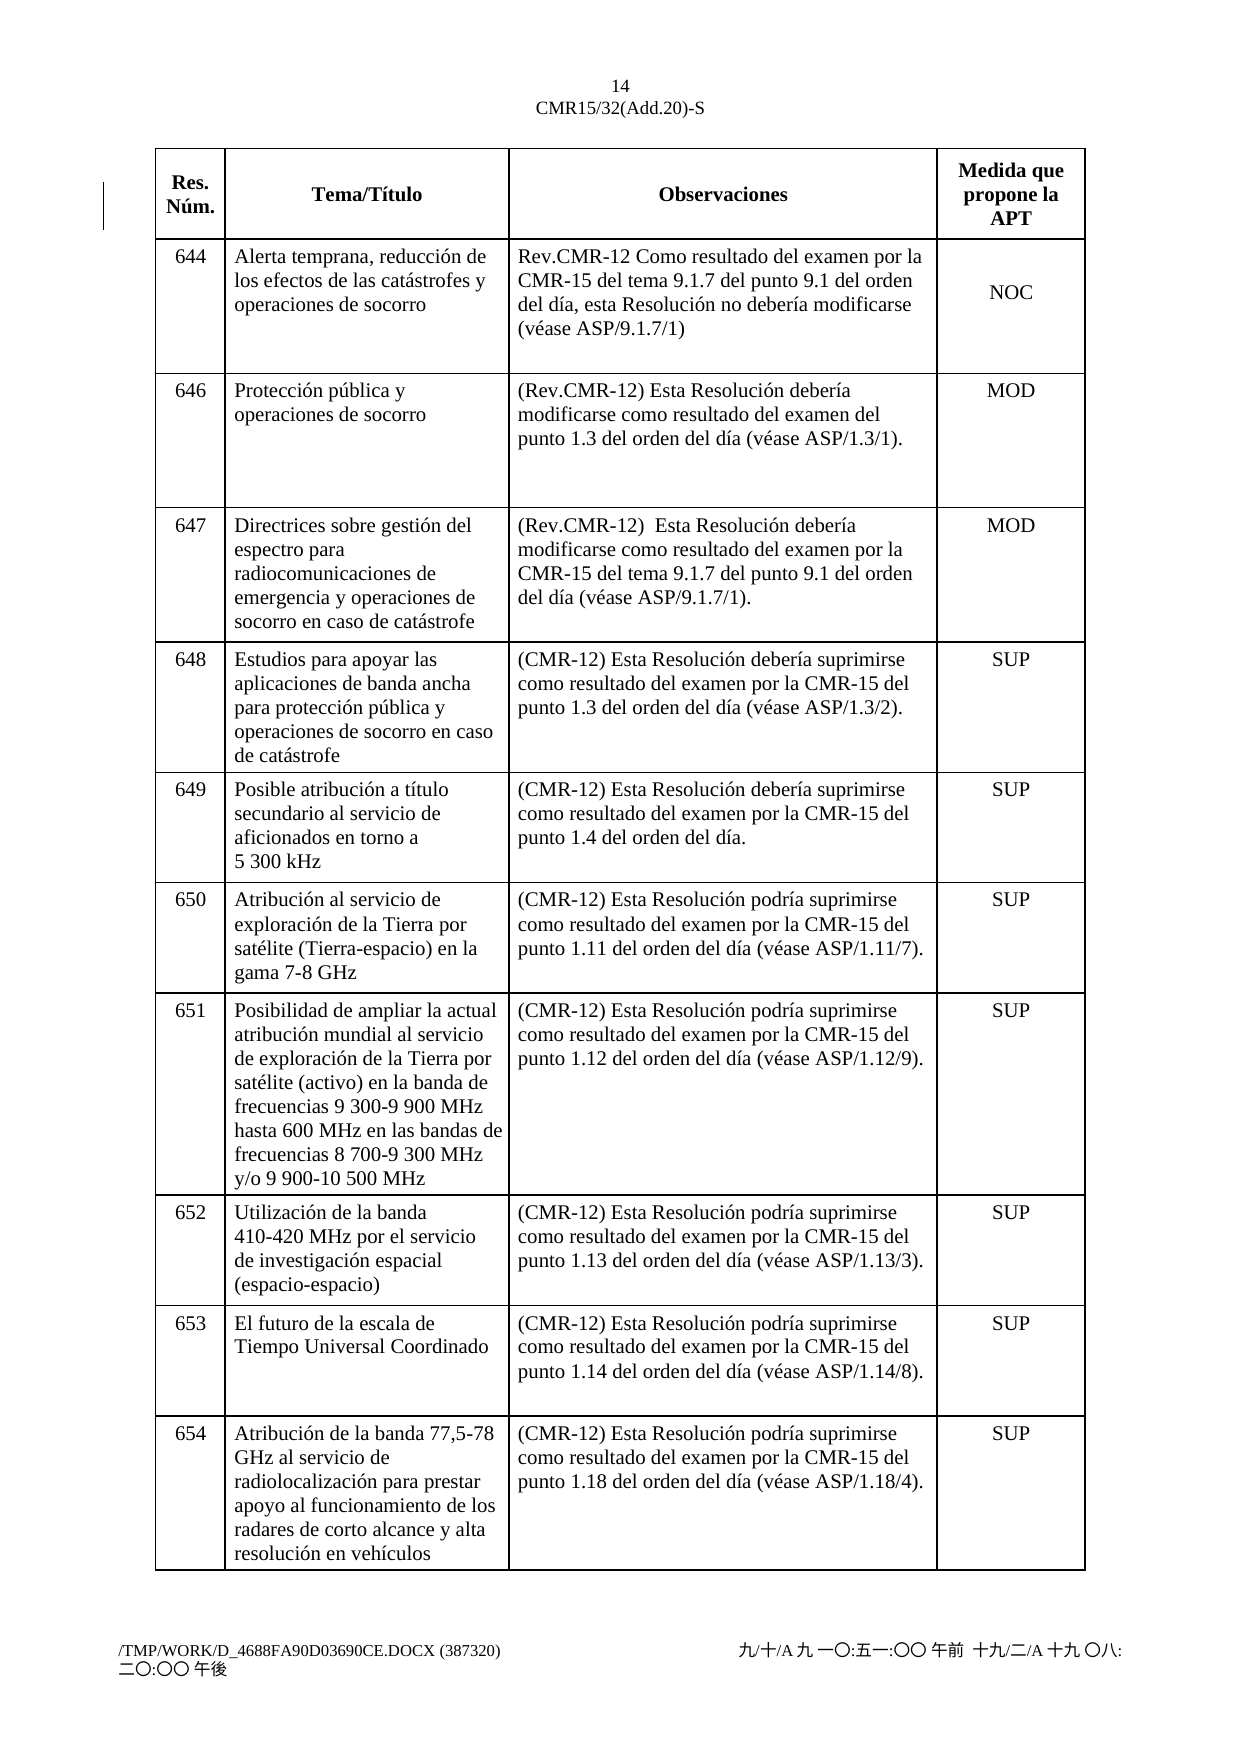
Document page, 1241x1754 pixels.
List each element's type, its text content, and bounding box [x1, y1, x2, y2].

table_cell Utilización de la banda 410-420 MHz por el servicio de investigación espacial (espacio-espacio) [226, 1196, 508, 1305]
table_cell Posibilidad de ampliar la actual atribución mundial al servicio de exploración de la Tierra por satélite (activo) en la banda de frecuencias 9 300-9 900 MHz hasta 600 MHz en las bandas de frecuencias 8 700-9 300 MHz y/o 9 900-10 500 MHz [226, 994, 508, 1194]
table_cell Directrices sobre gestión del espectro para radiocomunicaciones de emergencia y operaciones de socorro en caso de catástrofe [226, 508, 508, 641]
table_cell Estudios para apoyar las aplicaciones de banda ancha para protección pública y operaciones de socorro en caso de catástrofe [226, 643, 508, 771]
table_header Medida que propone la APT [938, 149, 1084, 238]
table_cell 644 [156, 240, 224, 372]
table_cell (Rev.CMR-12) Esta Resolución debería modificarse como resultado del examen del punto 1.3 del orden del día (véase ASP/1.3/1). [510, 374, 936, 507]
table_cell 649 [156, 773, 224, 882]
table_cell Atribución de la banda 77,5-78 GHz al servicio de radiolocalización para prestar apoyo al funcionamiento de los radares de corto alcance y alta resolución en vehículos [226, 1417, 508, 1569]
table_cell Rev.CMR-12 Como resultado del examen por la CMR-15 del tema 9.1.7 del punto 9.1 del orden del día, esta Resolución no debería modificarse (véase ASP/9.1.7/1) [510, 240, 936, 372]
table_cell (CMR-12) Esta Resolución podría suprimirse como resultado del examen por la CMR-15 del punto 1.18 del orden del día (véase ASP/1.18/4). [510, 1417, 936, 1569]
table_cell 647 [156, 508, 224, 641]
table_cell MOD [938, 374, 1084, 507]
table_header Observaciones [510, 149, 936, 238]
table_cell 652 [156, 1196, 224, 1305]
table_cell (CMR-12) Esta Resolución debería suprimirse como resultado del examen por la CMR-15 del punto 1.4 del orden del día. [510, 773, 936, 882]
table_cell MOD [938, 508, 1084, 641]
table_cell 650 [156, 883, 224, 992]
table_cell NOC [938, 274, 1084, 372]
table_cell (CMR-12) Esta Resolución podría suprimirse como resultado del examen por la CMR-15 del punto 1.13 del orden del día (véase ASP/1.13/3). [510, 1196, 936, 1305]
table_cell (CMR-12) Esta Resolución debería suprimirse como resultado del examen por la CMR-15 del punto 1.3 del orden del día (véase ASP/1.3/2). [510, 643, 936, 771]
table_cell (CMR-12) Esta Resolución podría suprimirse como resultado del examen por la CMR-15 del punto 1.11 del orden del día (véase ASP/1.11/7). [510, 883, 936, 992]
table_cell Atribución al servicio de exploración de la Tierra por satélite (Tierra-espacio) en la gama 7-8 GHz [226, 883, 508, 992]
table_cell [938, 240, 1084, 274]
table_cell SUP [938, 643, 1084, 771]
table_cell SUP [938, 883, 1084, 992]
table_cell Posible atribución a título secundario al servicio de aficionados en torno a 5 300 kHz [226, 773, 508, 882]
table_cell SUP [938, 994, 1084, 1194]
table_cell SUP [938, 773, 1084, 882]
table_cell 653 [156, 1306, 224, 1415]
table_cell SUP [938, 1306, 1084, 1415]
table_header Tema/Título [226, 149, 508, 238]
table_cell El futuro de la escala de Tiempo Universal Coordinado [226, 1306, 508, 1415]
table_cell 646 [156, 374, 224, 507]
table_cell 651 [156, 994, 224, 1194]
table_cell (CMR-12) Esta Resolución podría suprimirse como resultado del examen por la CMR-15 del punto 1.12 del orden del día (véase ASP/1.12/9). [510, 994, 936, 1194]
table_header Res. Núm. [156, 149, 224, 238]
table_cell (CMR-12) Esta Resolución podría suprimirse como resultado del examen por la CMR-15 del punto 1.14 del orden del día (véase ASP/1.14/8). [510, 1306, 936, 1415]
table_cell (Rev.CMR-12) Esta Resolución debería modificarse como resultado del examen por la CMR-15 del tema 9.1.7 del punto 9.1 del orden del día (véase ASP/9.1.7/1). [510, 508, 936, 641]
table_cell SUP [938, 1196, 1084, 1305]
table_cell 648 [156, 643, 224, 771]
table_cell 654 [156, 1417, 224, 1569]
table_cell Alerta temprana, reducción de los efectos de las catástrofes y operaciones de socorro [226, 240, 508, 372]
table_cell Protección pública y operaciones de socorro [226, 374, 508, 507]
table_cell SUP [938, 1417, 1084, 1569]
